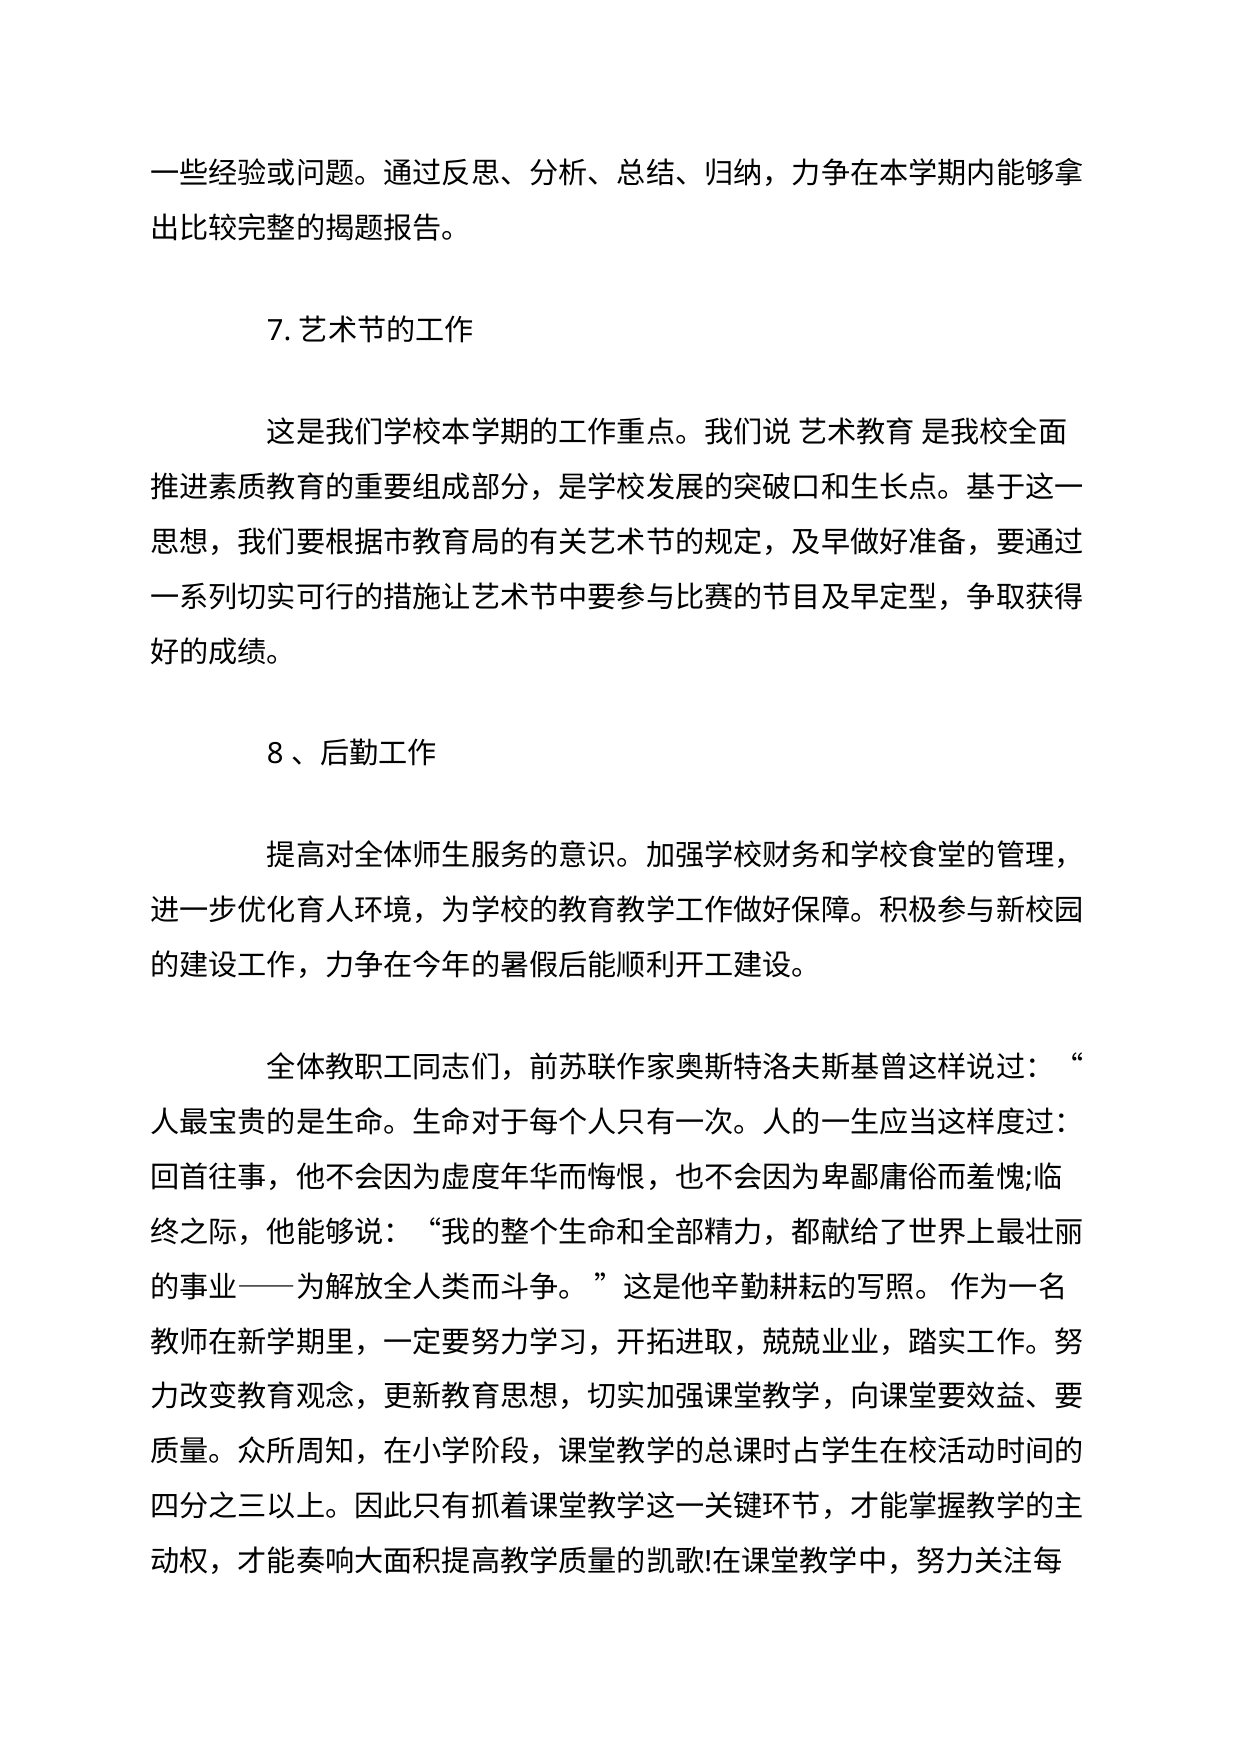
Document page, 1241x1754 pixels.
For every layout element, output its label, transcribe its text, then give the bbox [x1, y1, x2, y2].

text 8 、后勤工作 [150, 730, 1090, 772]
text 这是我们学校本学期的工作重点。我们说 艺术教育 是我校全面推进素质教育的重要组成部分，是学校发展的突破口和生长点。基于这一思想，我们要根据市教育局的有关艺术节的规定，及早做好准备，要通过一系列切实可行的措施让艺术节中要参与比赛的节目及早定型，争取获得好的成绩。 [150, 409, 1090, 671]
text 7. 艺术节的工作 [150, 307, 1090, 349]
text 提高对全体师生服务的意识。加强学校财务和学校食堂的管理，进一步优化育人环境，为学校的教育教学工作做好保障。积极参与新校园的建设工作，力争在今年的暑假后能顺利开工建设。 [150, 832, 1090, 984]
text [150, 1043, 1090, 1580]
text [150, 150, 1090, 247]
